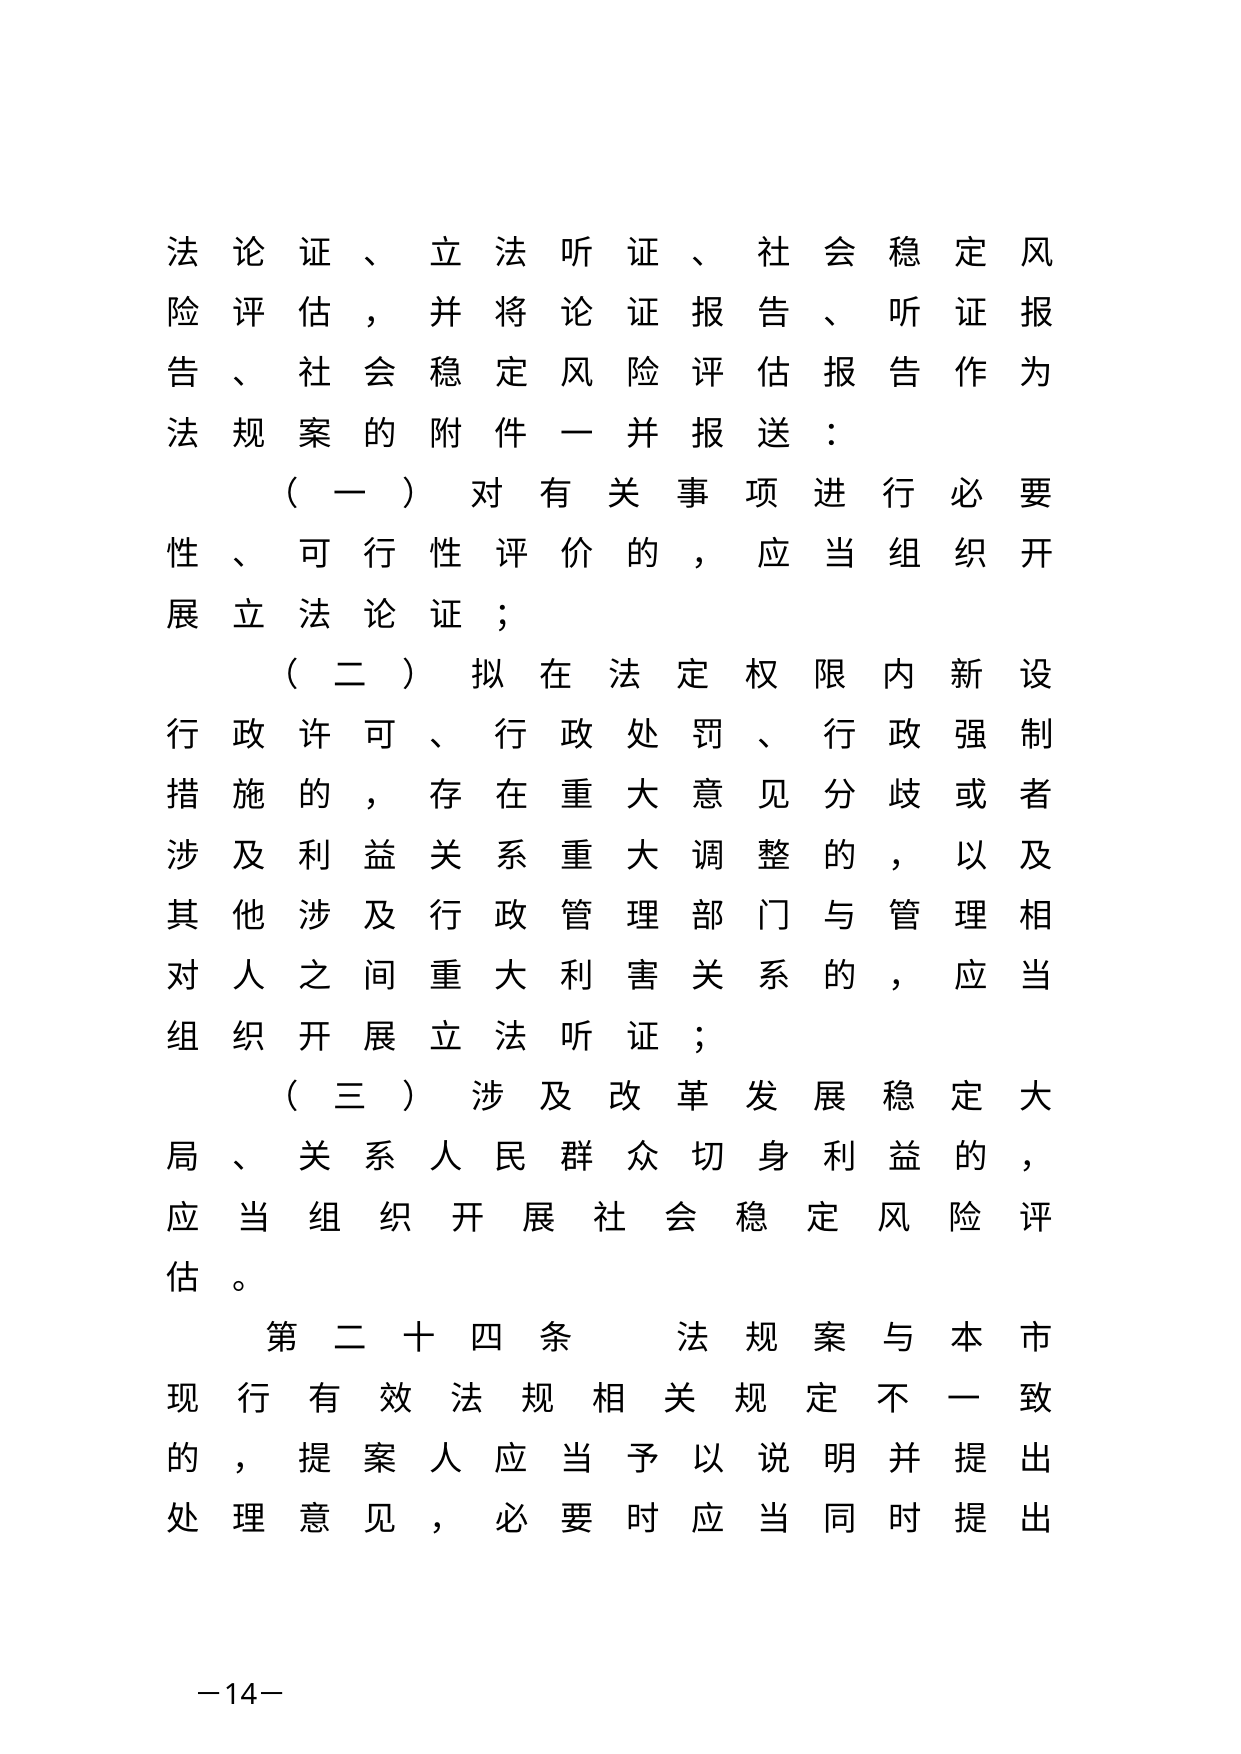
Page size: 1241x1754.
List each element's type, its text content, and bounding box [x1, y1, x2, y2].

text （二）拟在法定权限内新设行政许可、行政处罚、行政强制措施的，存在重大意见分歧或者涉及利益关系重大调整的，以及其他涉及行政管理部门与管理相对人之间重大利害关系的，应当组织开展立法听证； [167, 642, 1085, 1064]
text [167, 1305, 1085, 1546]
text （三）涉及改革发展稳定大局、关系人民群众切身利益的，应当组织开展社会稳定风险评估。 [167, 1064, 1085, 1305]
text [167, 219, 1085, 461]
text （一）对有关事项进行必要性、可行性评价的，应当组织开展立法论证； [167, 461, 1085, 642]
